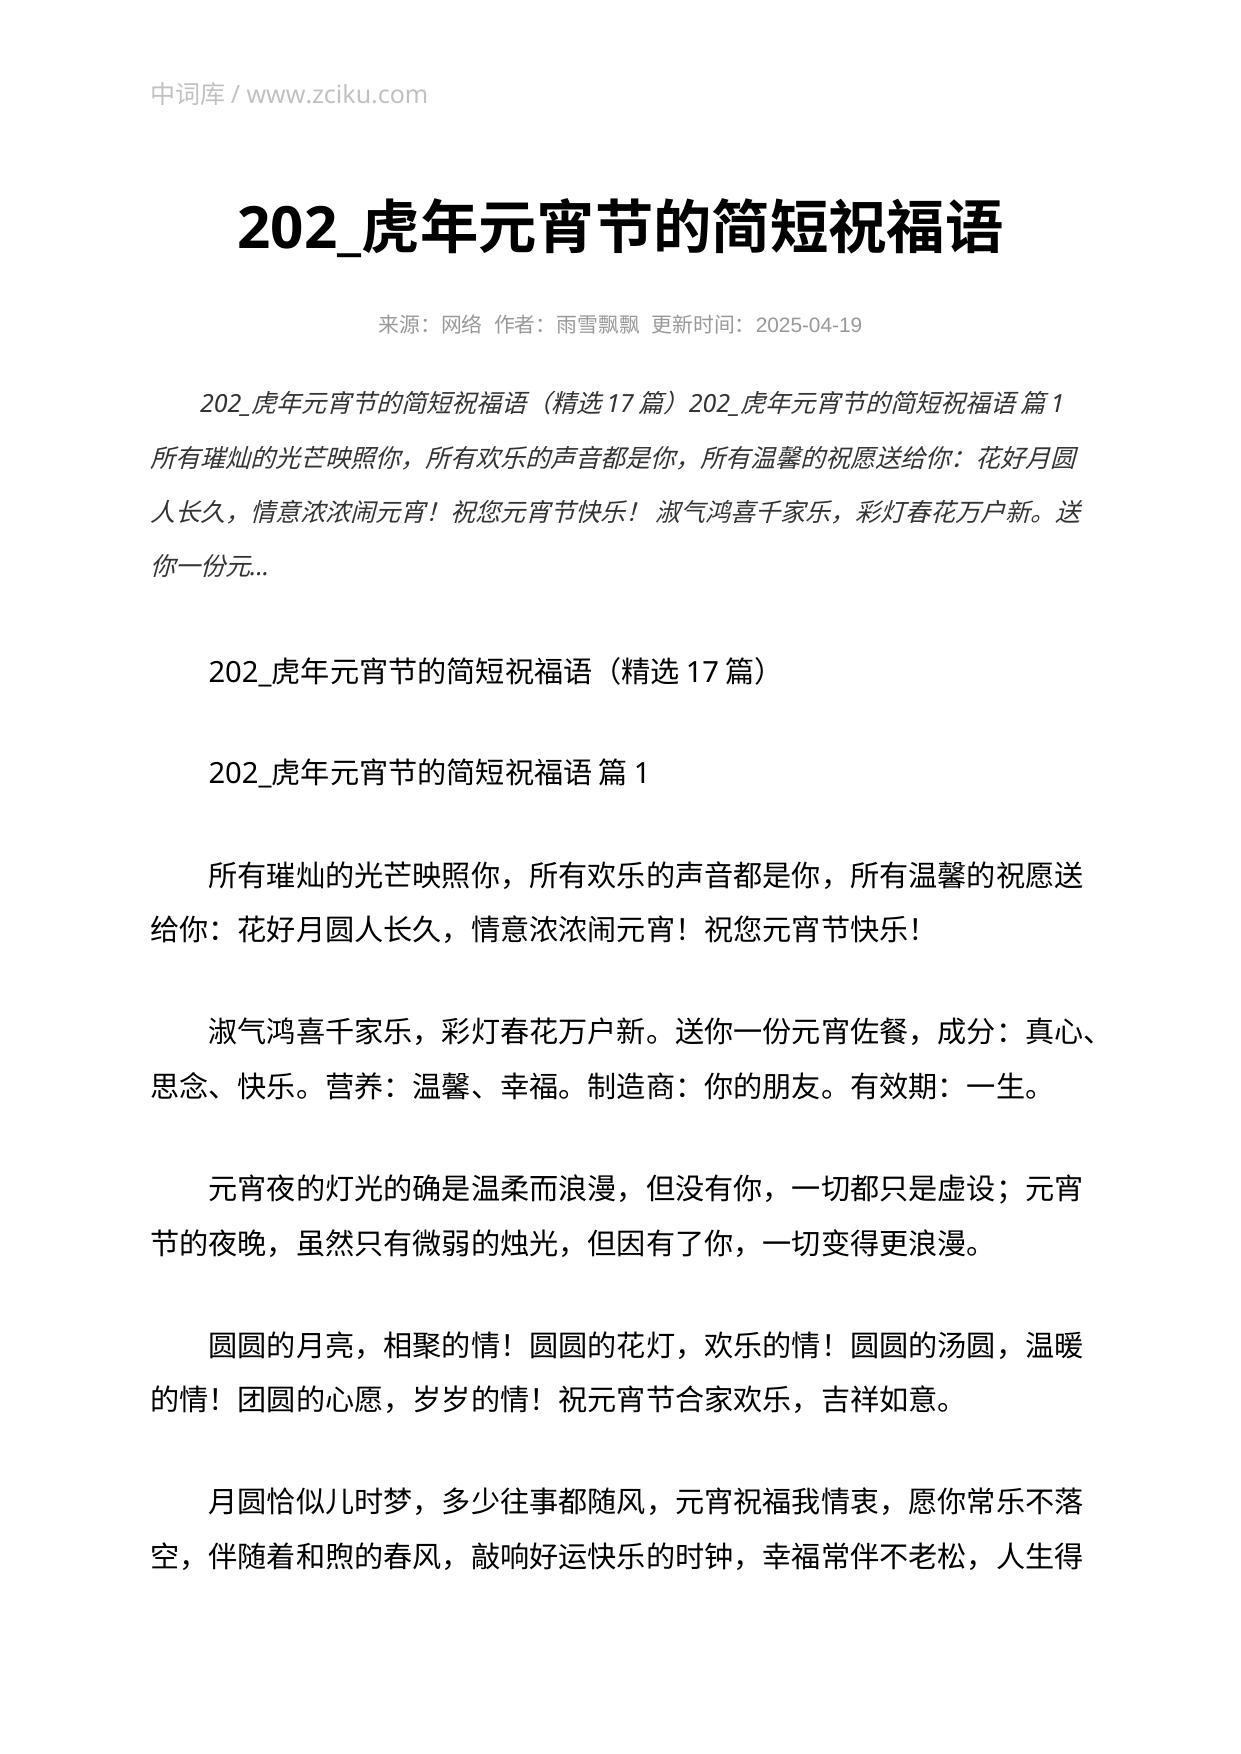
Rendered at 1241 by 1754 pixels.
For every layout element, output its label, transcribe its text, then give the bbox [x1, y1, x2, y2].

text 202_虎年元宵节的简短祝福语（精选17篇）202_虎年元宵节的简短祝福语 篇1 所有璀灿的光芒映照你，所有欢乐的声音都是你，所有温馨的祝愿送给你：花好月圆人长久，情意浓浓闹元宵！祝您元宵节快乐！ 淑气鸿喜千家乐，彩灯春花万户新。送你一份元... [150, 384, 1090, 583]
text 元宵夜的灯光的确是温柔而浪漫，但没有你，一切都只是虚设；元宵节的夜晚，虽然只有微弱的烛光，但因有了你，一切变得更浪漫。 [150, 1165, 1090, 1263]
text 淑气鸿喜千家乐，彩灯春花万户新。送你一份元宵佐餐，成分：真心、思念、快乐。营养：温馨、幸福。制造商：你的朋友。有效期：一生。 [150, 1009, 1090, 1106]
subtitle 202_虎年元宵节的简短祝福语 [150, 181, 1090, 266]
text 202_虎年元宵节的简短祝福语（精选17篇） [150, 648, 1090, 691]
text 所有璀灿的光芒映照你，所有欢乐的声音都是你，所有温馨的祝愿送给你：花好月圆人长久，情意浓浓闹元宵！祝您元宵节快乐！ [150, 852, 1090, 949]
text 圆圆的月亮，相聚的情！圆圆的花灯，欢乐的情！圆圆的汤圆，温暖的情！团圆的心愿，岁岁的情！祝元宵节合家欢乐，吉祥如意。 [150, 1322, 1090, 1419]
text 202_虎年元宵节的简短祝福语 篇1 [150, 750, 1090, 792]
text 来源：网络 作者：雨雪飘飘 更新时间：2025-04-19 [150, 313, 1090, 337]
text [150, 1479, 1090, 1576]
